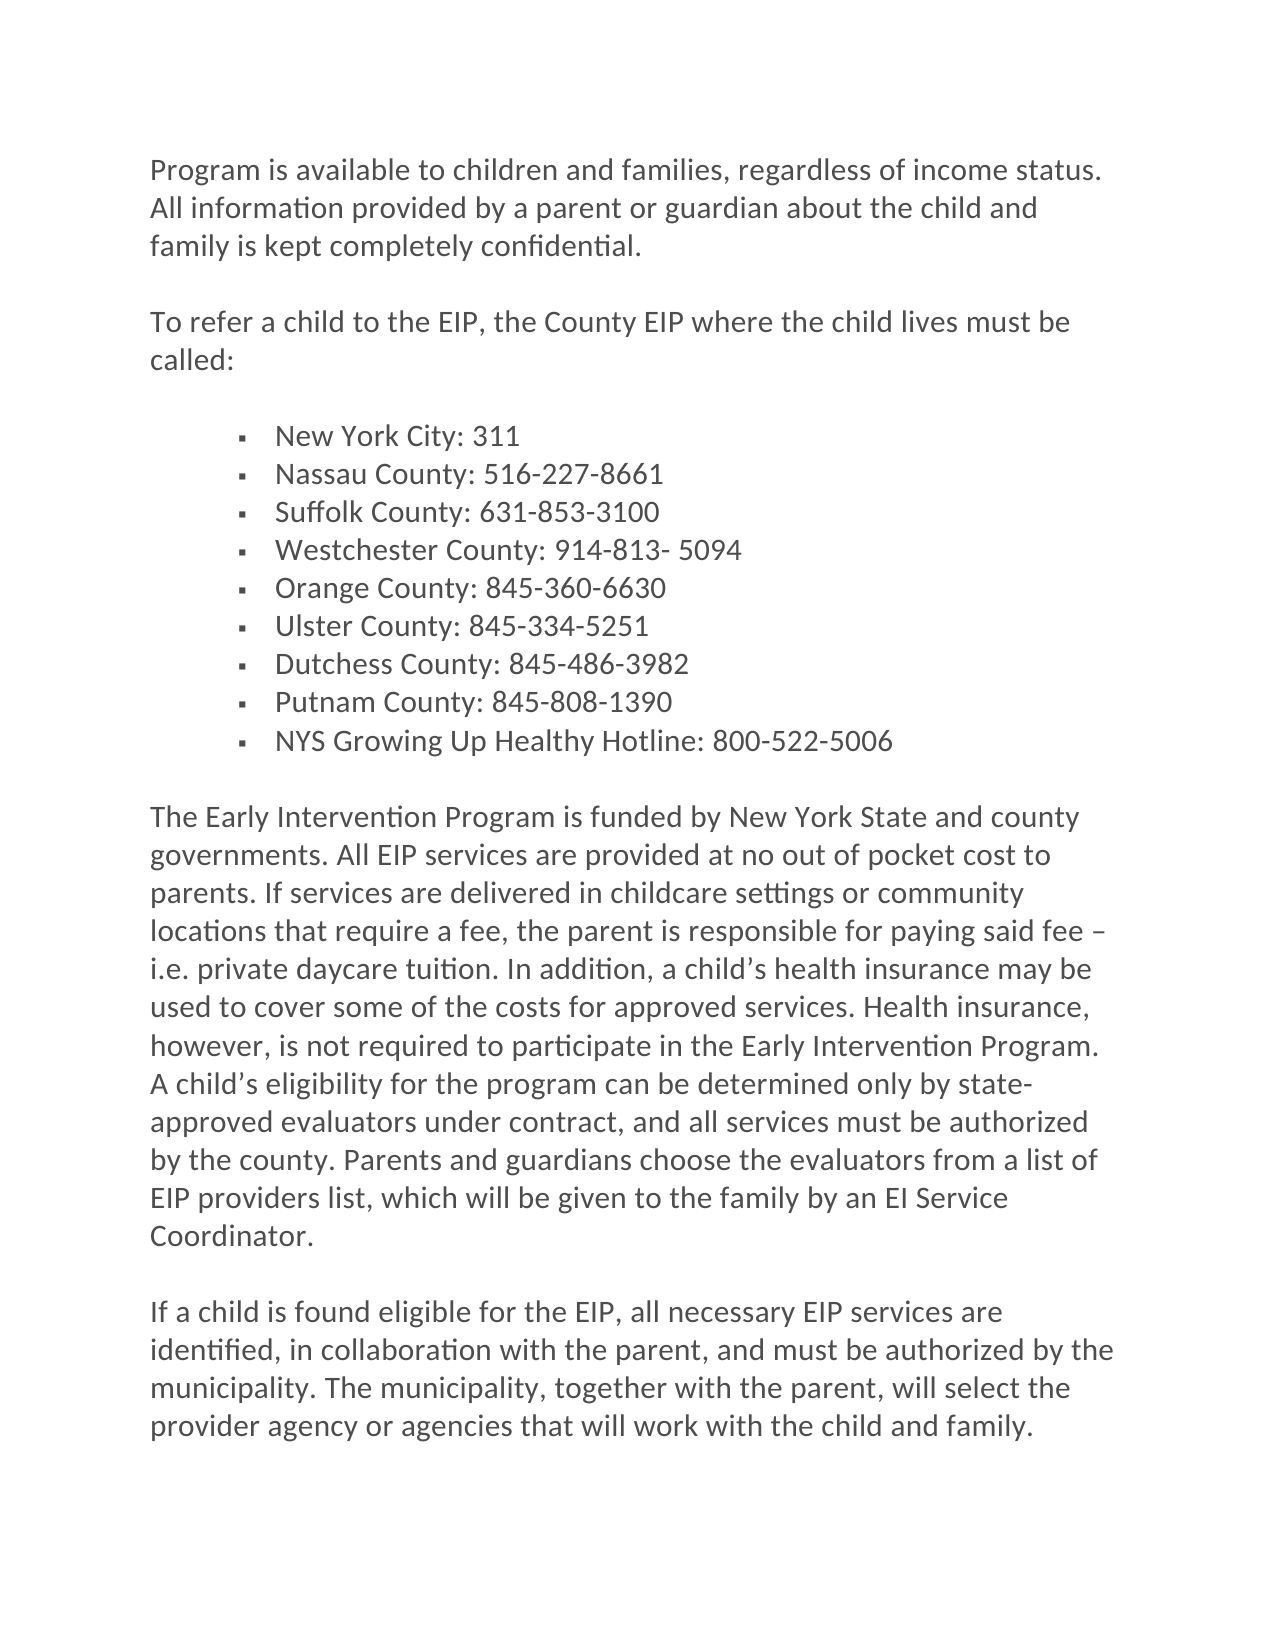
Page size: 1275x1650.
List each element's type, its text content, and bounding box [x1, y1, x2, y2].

list Nassau County: 516-227-8661 [237, 454, 1125, 492]
list Putnam County: 845-808-1390 [237, 682, 1125, 721]
list NYS Growing Up Healthy Hotline: 800-522-5006 [237, 721, 1125, 759]
list Dutchess County: 845-486-3982 [237, 644, 1125, 682]
text The Early Intervention Program is funded by New York State and county governments. All EIP services are provided at no out of pocket cost to parents. If services are delivered in childcare settings or community locations that require a fee, the parent is responsible for paying said fee – i.e. private daycare tuition. In addition, a child’s health insurance may be used to cover some of the costs for approved services. Health insurance, however, is not required to participate in the Early Intervention Program. A child’s eligibility for the program can be determined only by state-approved evaluators under contract, and all services must be authorized by the county. Parents and guardians choose the evaluators from a list of EIP providers list, which will be given to the family by an EI Service Coordinator. [150, 797, 1125, 1254]
text To refer a child to the EIP, the County EIP where the child lives must be called: [150, 302, 1125, 378]
text If a child is found eligible for the EIP, all necessary EIP services are identified, in collaboration with the parent, and must be authorized by the municipality. The municipality, together with the parent, will select the provider agency or agencies that will work with the child and family. [150, 1292, 1125, 1444]
list New York City: 311 [237, 416, 1125, 454]
list Suffolk County: 631-853-3100 [237, 492, 1125, 530]
list Ulster County: 845-334-5251 [237, 606, 1125, 644]
list Westchester County: 914-813- 5094 [237, 530, 1125, 568]
list Orange County: 845-360-6630 [237, 568, 1125, 606]
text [150, 150, 1125, 264]
